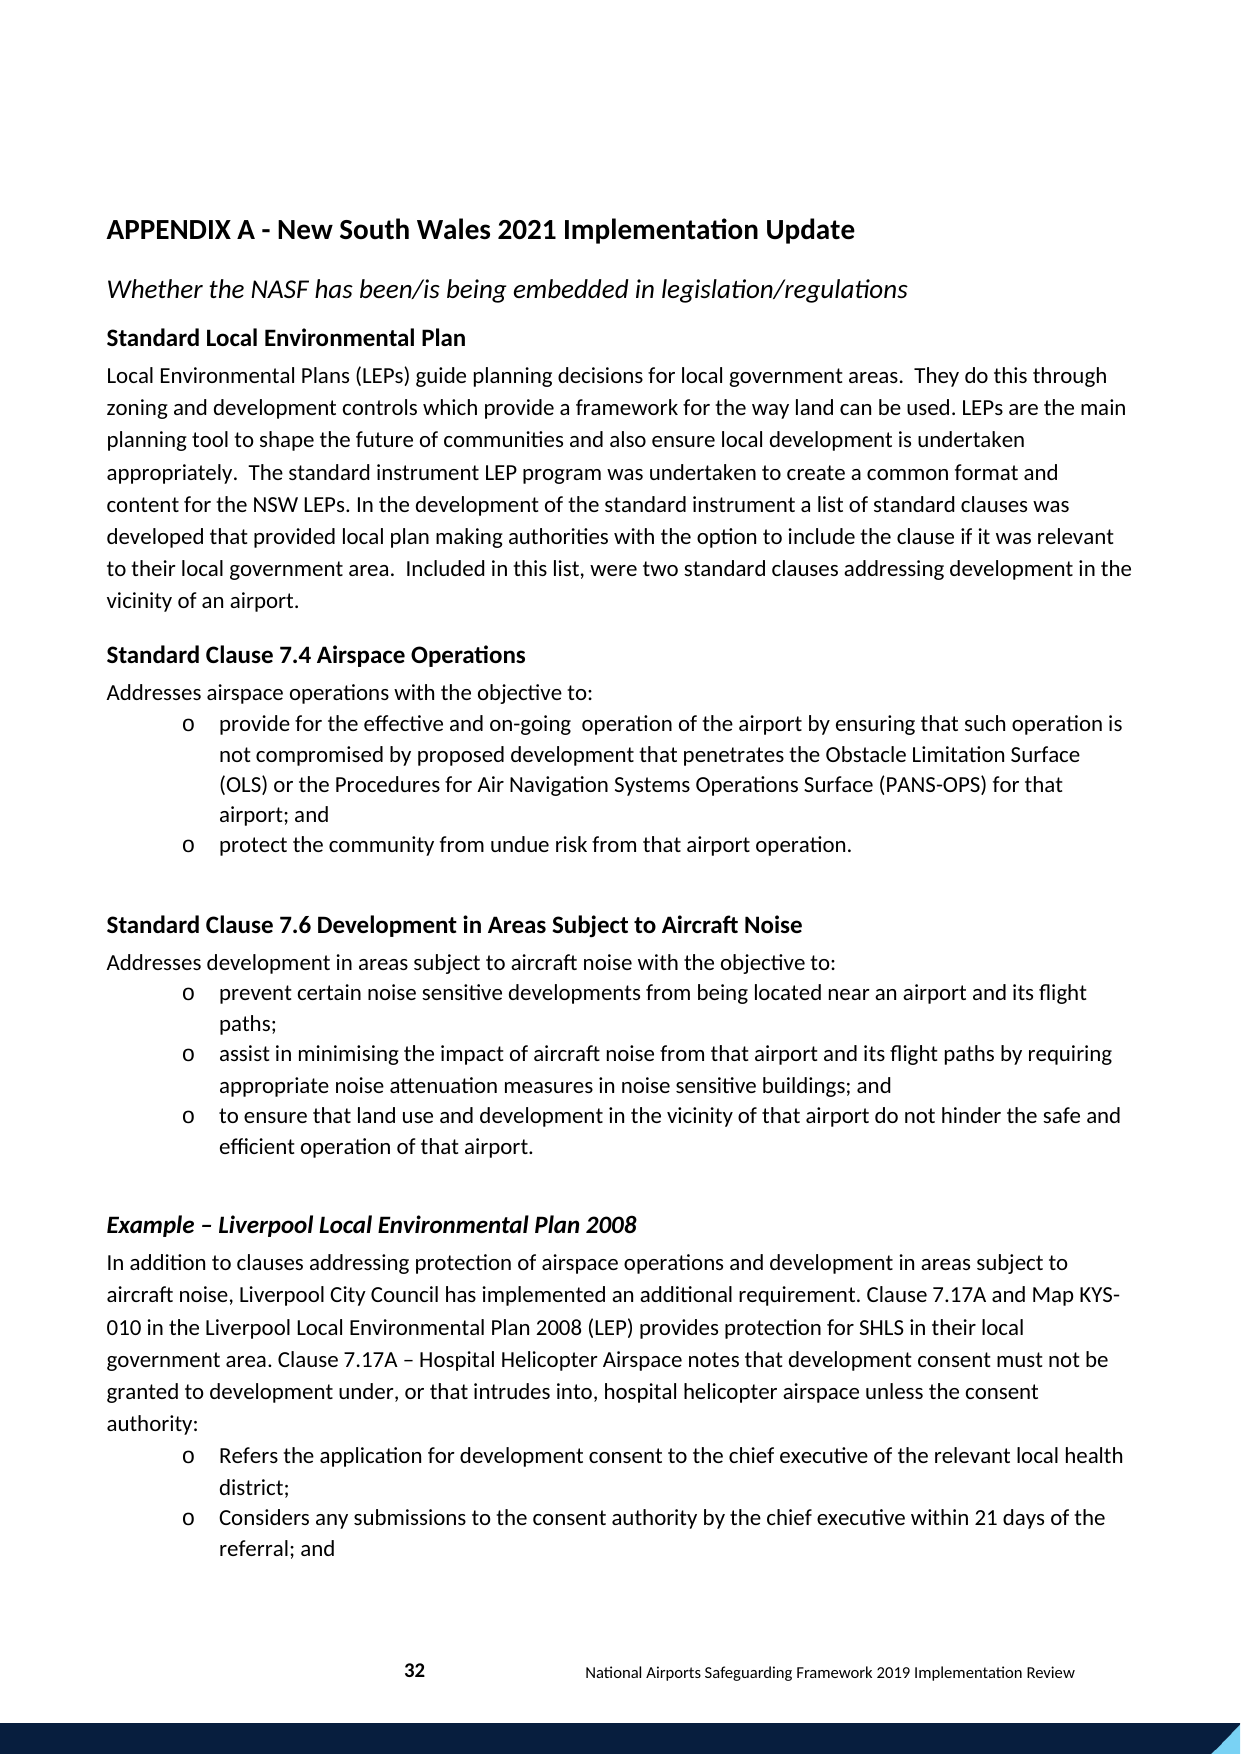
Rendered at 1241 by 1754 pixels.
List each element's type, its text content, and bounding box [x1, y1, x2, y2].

list Considers any submissions to the consent authority by the chief executive within 21 days of the referral; and [181, 1503, 1134, 1562]
list protect the community from undue risk from that airport operation. [181, 831, 1134, 860]
list prevent certain noise sensitive developments from being located near an airport and its flight paths; [181, 978, 1134, 1037]
text In addition to clauses addressing protection of airspace operations and development in areas subject to aircraft noise, Liverpool City Council has implemented an additional requirement. Clause 7.17A and Map KYS-010 in the Liverpool Local Environmental Plan 2008 (LEP) provides protection for SHLS in their local government area. Clause 7.17A – Hospital Helicopter Airspace notes that development consent must not be granted to development under, or that intrudes into, hospital helicopter airspace unless the consent authority: [106, 1248, 1134, 1437]
text Addresses airspace operations with the objective to: [106, 678, 1134, 706]
text APPENDIX A - New South Wales 2021 Implementation Update [106, 211, 1134, 247]
text Standard Clause 7.4 Airspace Operations [106, 639, 1134, 670]
list assist in minimising the impact of aircraft noise from that airport and its flight paths by requiring appropriate noise attenuation measures in noise sensitive buildings; and [181, 1039, 1134, 1099]
list to ensure that land use and development in the vicinity of that airport do not hinder the safe and efficient operation of that airport. [181, 1101, 1134, 1161]
text Whether the NASF has been/is being embedded in legislation/regulations [106, 273, 1134, 306]
list provide for the effective and on-going operation of the airport by ensuring that such operation is not compromised by proposed development that penetrates the Obstacle Limitation Surface (OLS) or the Procedures for Air Navigation Systems Operations Surface (PANS-OPS) for that airport; and [181, 709, 1134, 828]
text Local Environmental Plans (LEPs) guide planning decisions for local government areas. They do this through zoning and development controls which provide a framework for the way land can be used. LEPs are the main planning tool to shape the future of communities and also ensure local development is undertaken appropriately. The standard instrument LEP program was undertaken to create a common format and content for the NSW LEPs. In the development of the standard instrument a list of standard clauses was developed that provided local plan making authorities with the option to include the clause if it was relevant to their local government area. Included in this list, were two standard clauses addressing development in the vicinity of an airport. [106, 361, 1134, 614]
text Standard Clause 7.6 Development in Areas Subject to Aircraft Noise [106, 909, 1134, 939]
list Refers the application for development consent to the chief executive of the relevant local health district; [181, 1442, 1134, 1501]
text Addresses development in areas subject to aircraft noise with the objective to: [106, 948, 1134, 976]
text Standard Local Environmental Plan [106, 322, 1134, 353]
text Example – Liverpool Local Environmental Plan 2008 [106, 1209, 1134, 1240]
picture [0, 1723, 1241, 1754]
